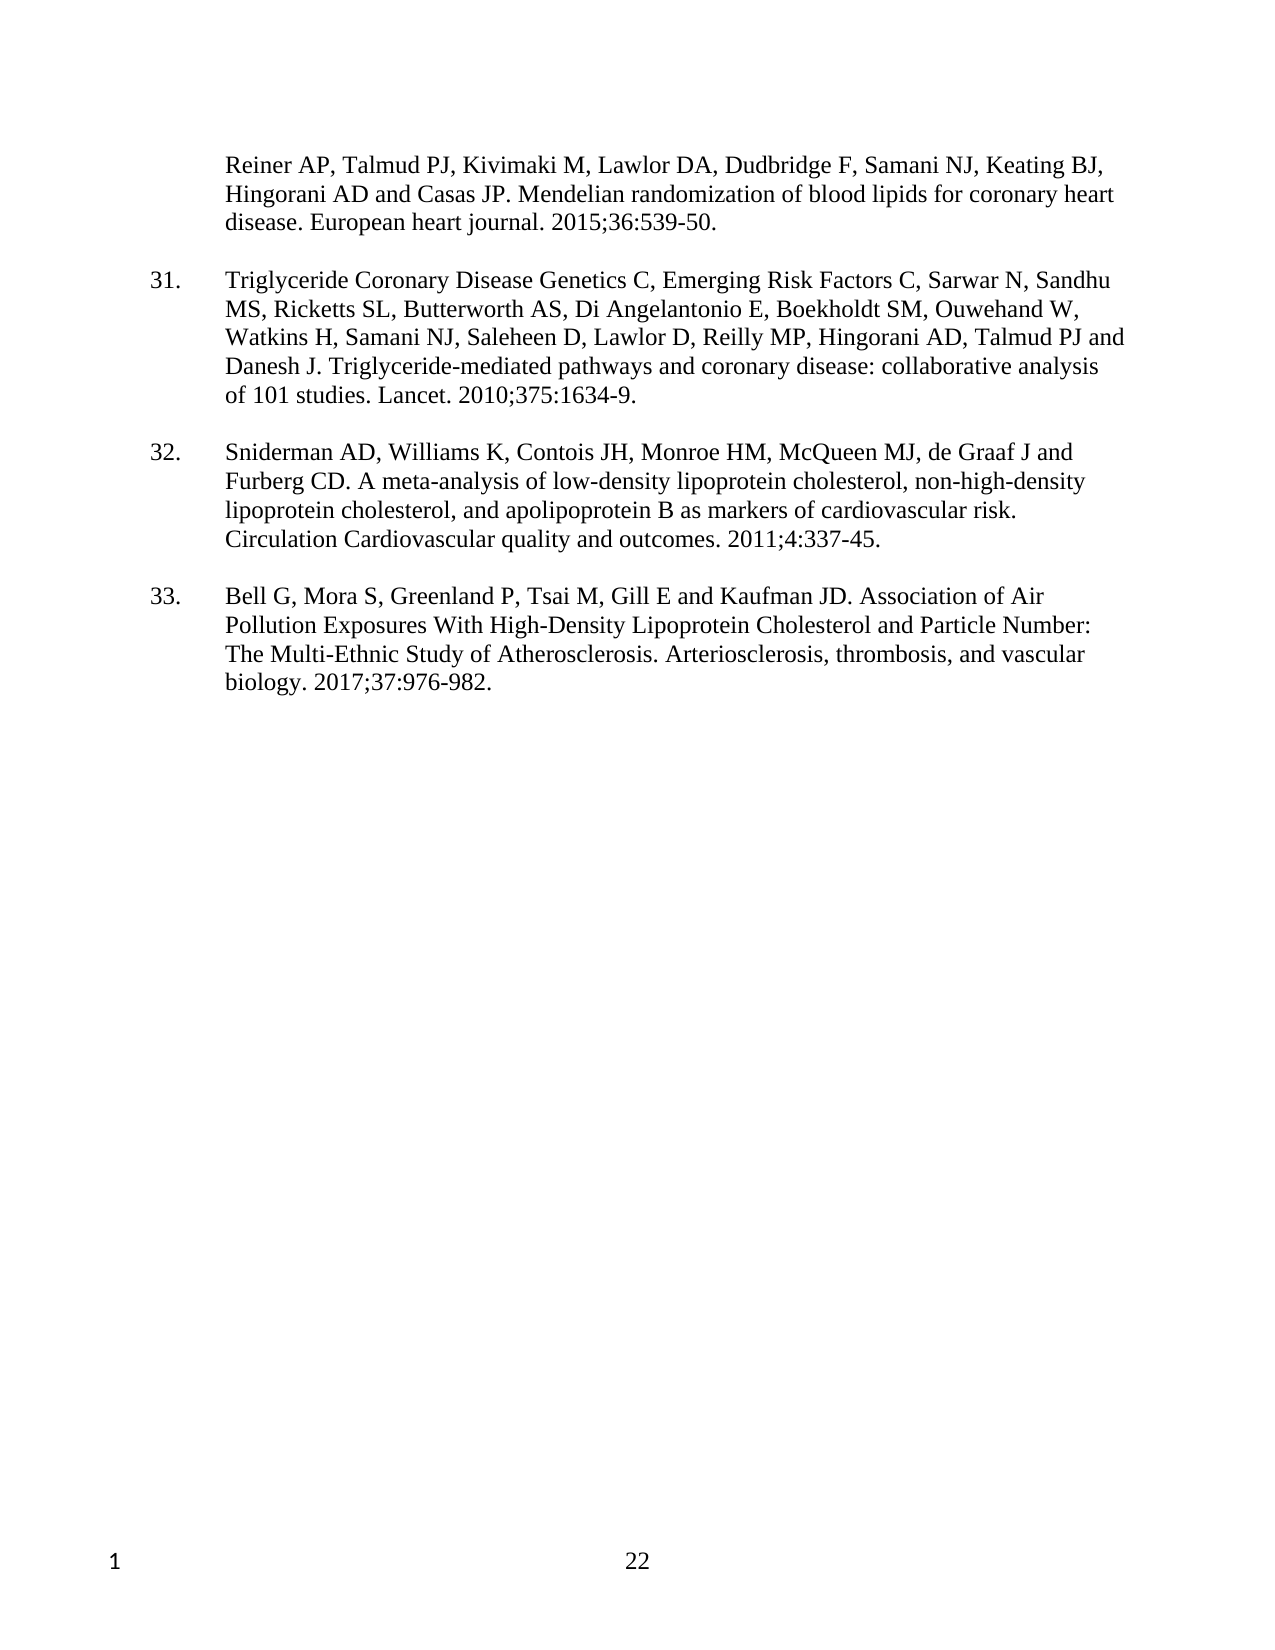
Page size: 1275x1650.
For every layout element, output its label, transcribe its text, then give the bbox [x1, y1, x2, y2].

text 32. Sniderman AD, Williams K, Contois JH, Monroe HM, McQueen MJ, de Graaf J and Furberg CD. A meta-analysis of low-density lipoprotein cholesterol, non-high-density lipoprotein cholesterol, and apolipoprotein B as markers of cardiovascular risk. Circulation Cardiovascular quality and outcomes. 2011;4:337-45. [150, 437, 1125, 552]
text 33. Bell G, Mora S, Greenland P, Tsai M, Gill E and Kaufman JD. Association of Air Pollution Exposures With High-Density Lipoprotein Cholesterol and Particle Number: The Multi-Ethnic Study of Atherosclerosis. Arteriosclerosis, thrombosis, and vascular biology. 2017;37:976-982. [150, 581, 1125, 696]
text 31. Triglyceride Coronary Disease Genetics C, Emerging Risk Factors C, Sarwar N, Sandhu MS, Ricketts SL, Butterworth AS, Di Angelantonio E, Boekholdt SM, Ouwehand W, Watkins H, Samani NJ, Saleheen D, Lawlor D, Reilly MP, Hingorani AD, Talmud PJ and Danesh J. Triglyceride-mediated pathways and coronary disease: collaborative analysis of 101 studies. Lancet. 2010;375:1634-9. [150, 265, 1125, 409]
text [150, 150, 1125, 236]
